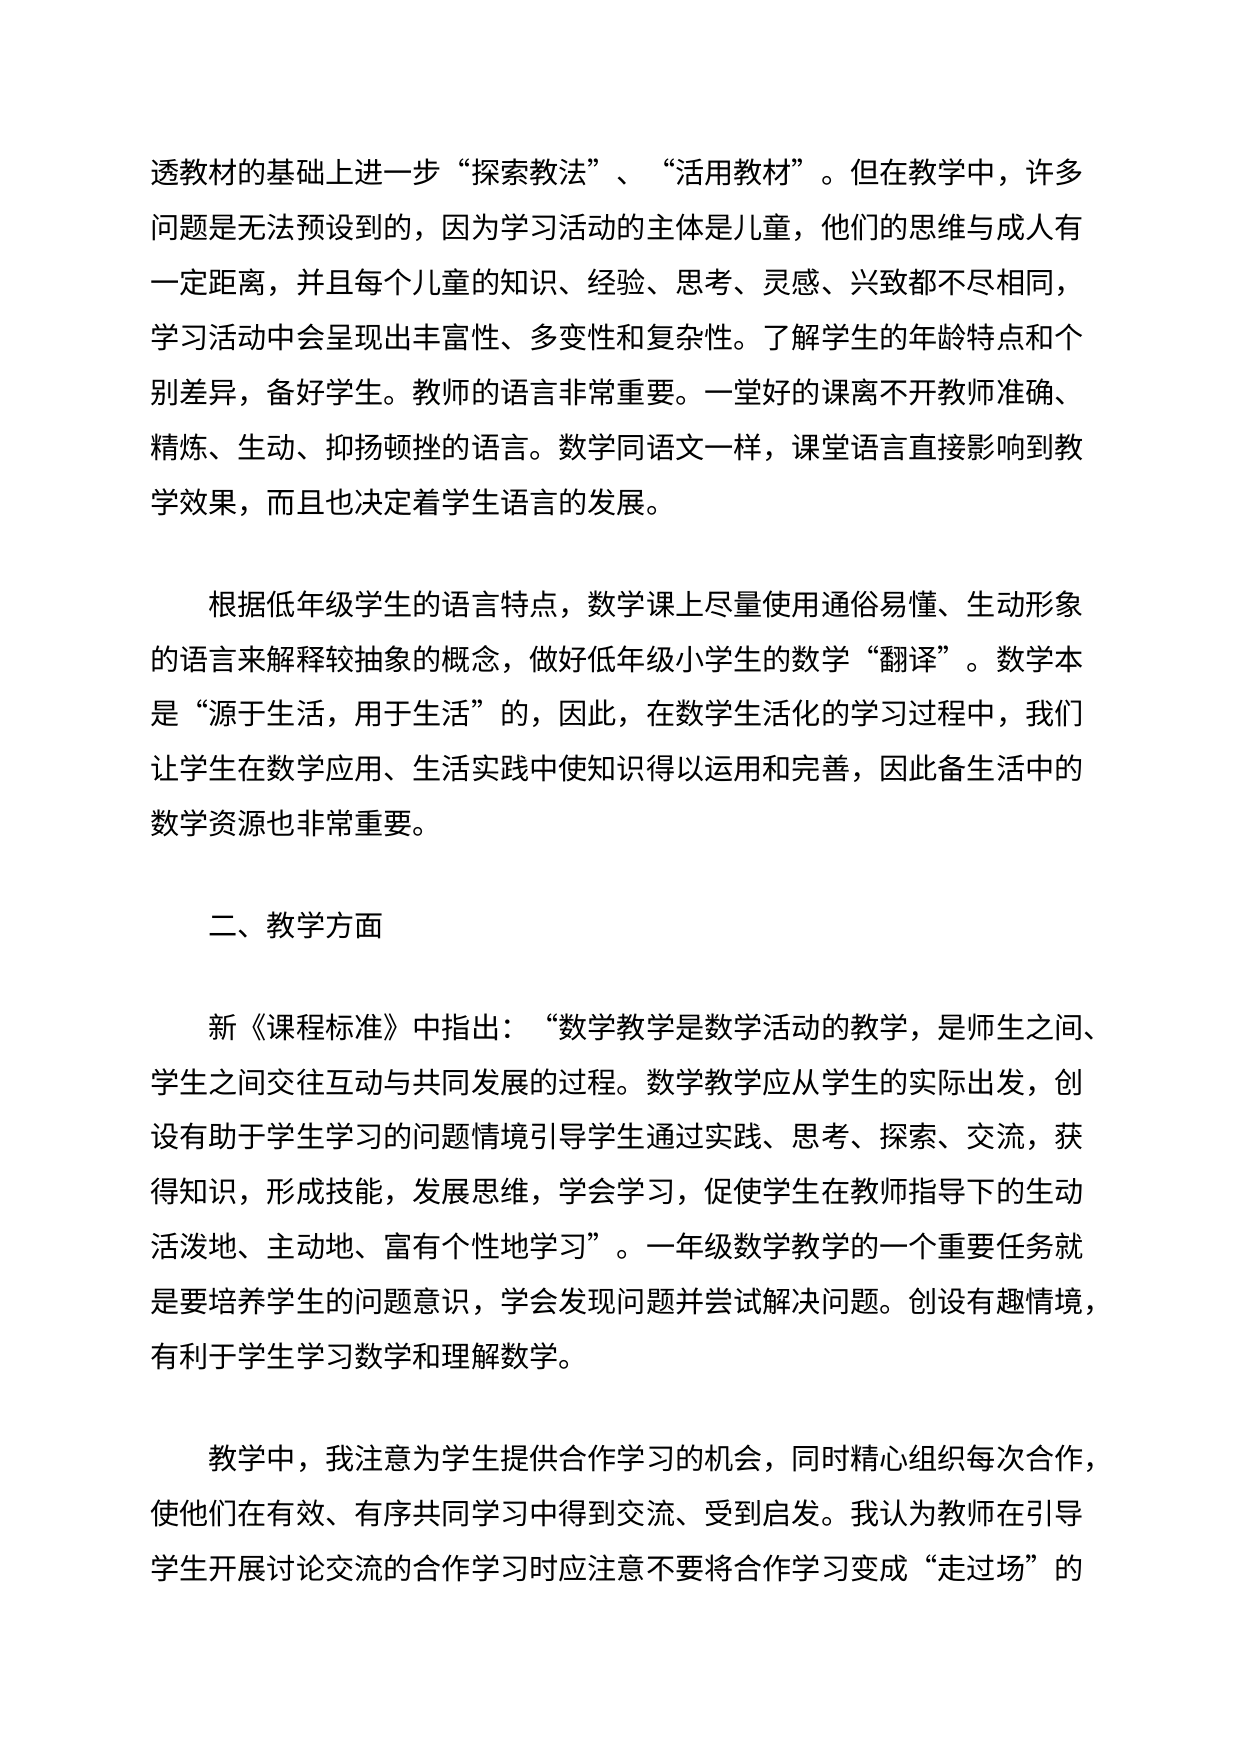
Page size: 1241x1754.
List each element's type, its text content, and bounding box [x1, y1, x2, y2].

text 新《课程标准》中指出：“数学教学是数学活动的教学，是师生之间、学生之间交往互动与共同发展的过程。数学教学应从学生的实际出发，创设有助于学生学习的问题情境引导学生通过实践、思考、探索、交流，获得知识，形成技能，发展思维，学会学习，促使学生在教师指导下的生动活泼地、主动地、富有个性地学习”。一年级数学教学的一个重要任务就是要培养学生的问题意识，学会发现问题并尝试解决问题。创设有趣情境，有利于学生学习数学和理解数学。 [150, 1004, 1090, 1376]
text 根据低年级学生的语言特点，数学课上尽量使用通俗易懂、生动形象的语言来解释较抽象的概念，做好低年级小学生的数学“翻译”。数学本是“源于生活，用于生活”的，因此，在数学生活化的学习过程中，我们让学生在数学应用、生活实践中使知识得以运用和完善，因此备生活中的数学资源也非常重要。 [150, 581, 1090, 843]
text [150, 1435, 1090, 1587]
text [150, 150, 1090, 522]
text 二、教学方面 [150, 902, 1090, 945]
